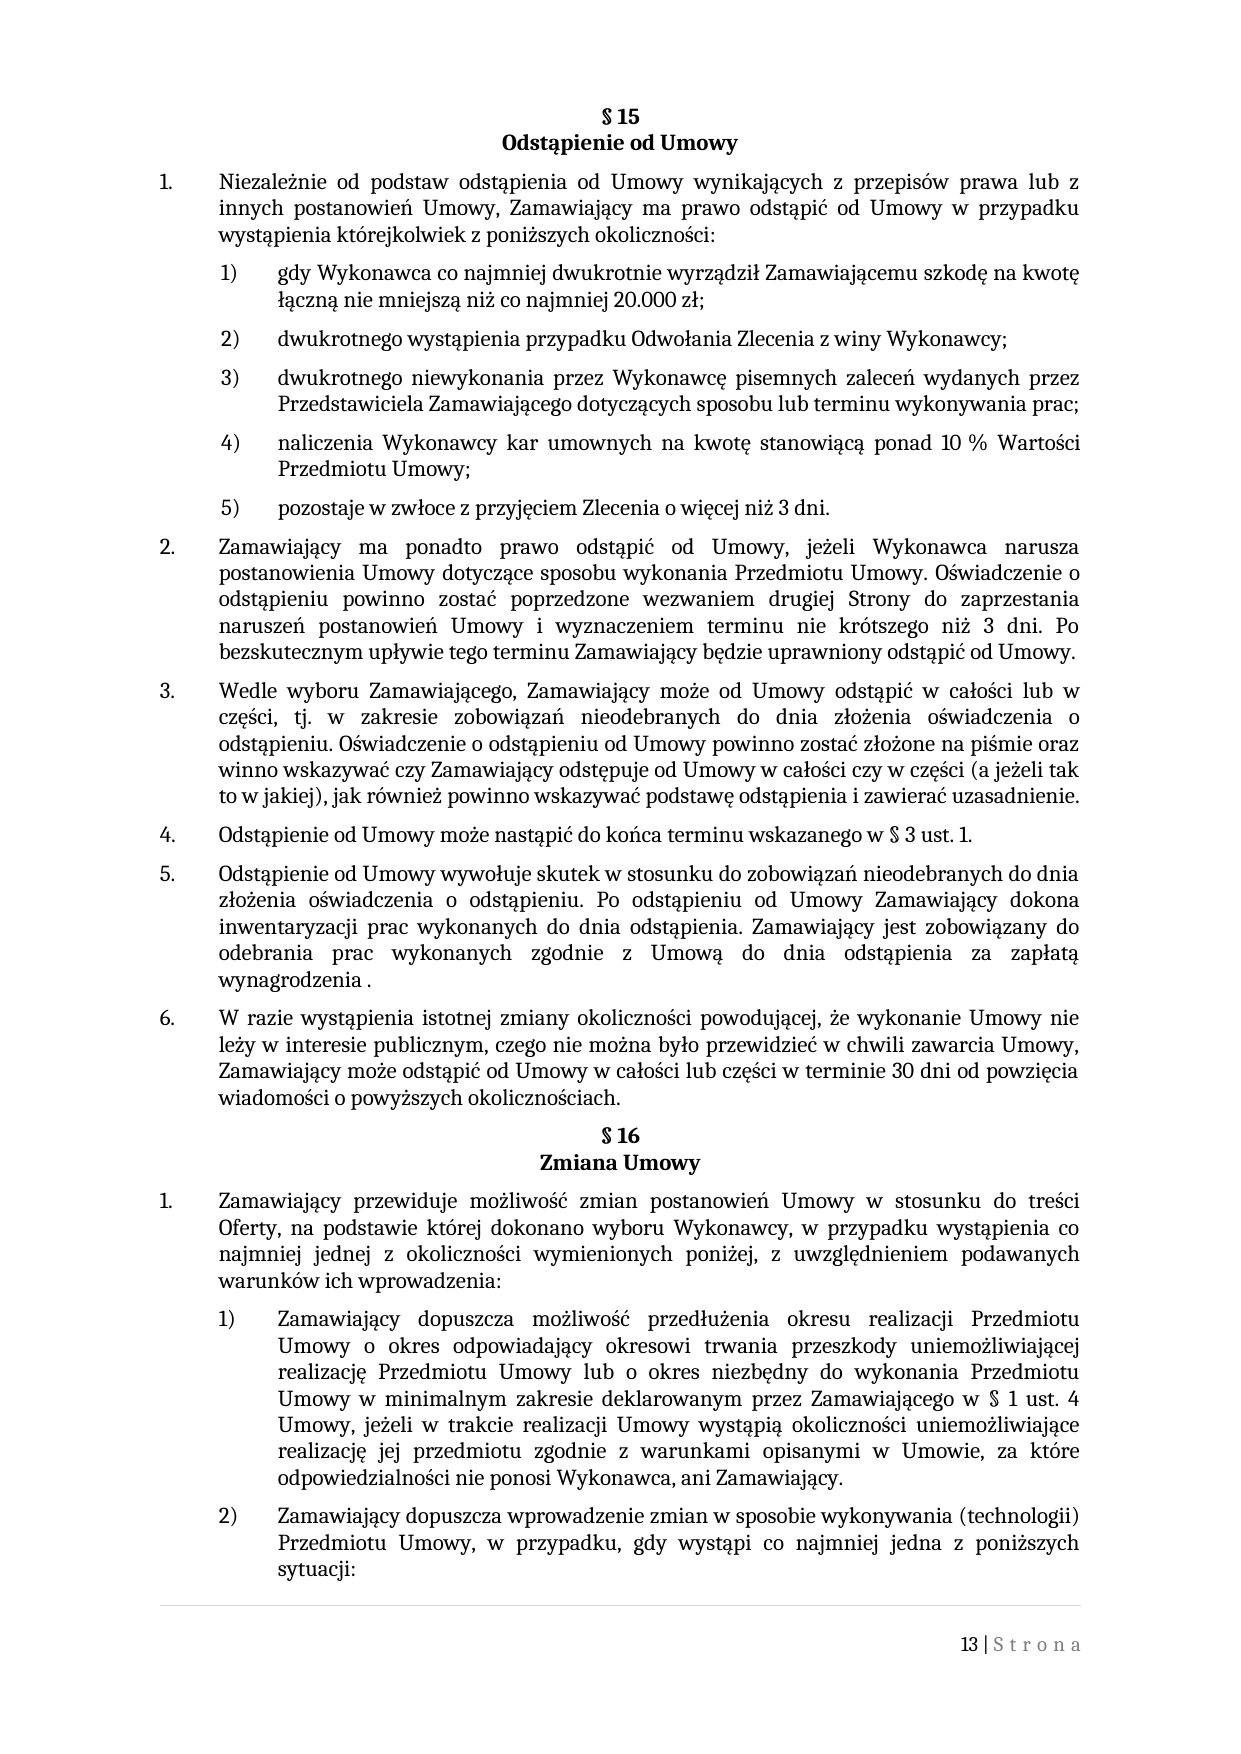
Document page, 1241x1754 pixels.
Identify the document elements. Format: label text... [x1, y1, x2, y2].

text 1. Zamawiający przewiduje możliwość zmian postanowień Umowy w stosunku do treści Oferty, na podstawie której dokonano wyboru Wykonawcy, w przypadku wystąpienia co najmniej jednej z okoliczności wymienionych poniżej, z uwzględnieniem podawanych warunków ich wprowadzenia: [159, 1188, 1081, 1294]
text § 15 Odstąpienie od Umowy [159, 103, 1081, 156]
list W razie wystąpienia istotnej zmiany okoliczności powodującej, że wykonanie Umowy nie leży w interesie publicznym, czego nie można było przewidzieć w chwili zawarcia Umowy, Zamawiający może odstąpić od Umowy w całości lub części w terminie 30 dni od powzięcia wiadomości o powyższych okolicznościach. [159, 1005, 1081, 1111]
list gdy Wykonawca co najmniej dwukrotnie wyrządził Zamawiającemu szkodę na kwotę łączną nie mniejszą niż co najmniej 20.000 zł; [221, 260, 1081, 313]
list Odstąpienie od Umowy może nastąpić do końca terminu wskazanego w § 3 ust. 1. [159, 822, 1081, 848]
list naliczenia Wykonawcy kar umownych na kwotę stanowiącą ponad 10 % Wartości Przedmiotu Umowy; [221, 429, 1081, 482]
list pozostaje w zwłoce z przyjęciem Zlecenia o więcej niż 3 dni. [221, 495, 1081, 521]
text § 16 Zmiana Umowy [159, 1123, 1081, 1176]
list Zamawiający dopuszcza wprowadzenie zmian w sposobie wykonywania (technologii) Przedmiotu Umowy, w przypadku, gdy wystąpi co najmniej jedna z poniższych sytuacji: [218, 1503, 1081, 1582]
list dwukrotnego niewykonania przez Wykonawcę pisemnych zaleceń wydanych przez Przedstawiciela Zamawiającego dotyczących sposobu lub terminu wykonywania prac; [221, 364, 1081, 417]
list Wedle wyboru Zamawiającego, Zamawiający może od Umowy odstąpić w całości lub w części, tj. w zakresie zobowiązań nieodebranych do dnia złożenia oświadczenia o odstąpieniu. Oświadczenie o odstąpieniu od Umowy powinno zostać złożone na piśmie oraz winno wskazywać czy Zamawiający odstępuje od Umowy w całości czy w części (a jeżeli tak to w jakiej), jak również powinno wskazywać podstawę odstąpienia i zawierać uzasadnienie. [159, 678, 1081, 809]
list dwukrotnego wystąpienia przypadku Odwołania Zlecenia z winy Wykonawcy; [221, 325, 1081, 352]
list Niezależnie od podstaw odstąpienia od Umowy wynikających z przepisów prawa lub z innych postanowień Umowy, Zamawiający ma prawo odstąpić od Umowy w przypadku wystąpienia którejkolwiek z poniższych okoliczności: [159, 169, 1081, 248]
list Zamawiający ma ponadto prawo odstąpić od Umowy, jeżeli Wykonawca narusza postanowienia Umowy dotyczące sposobu wykonania Przedmiotu Umowy. Oświadczenie o odstąpieniu powinno zostać poprzedzone wezwaniem drugiej Strony do zaprzestania naruszeń postanowień Umowy i wyznaczeniem terminu nie krótszego niż 3 dni. Po bezskutecznym upływie tego terminu Zamawiający będzie uprawniony odstąpić od Umowy. [159, 533, 1081, 665]
list Zamawiający dopuszcza możliwość przedłużenia okresu realizacji Przedmiotu Umowy o okres odpowiadający okresowi trwania przeszkody uniemożliwiającej realizację Przedmiotu Umowy lub o okres niezbędny do wykonania Przedmiotu Umowy w minimalnym zakresie deklarowanym przez Zamawiającego w § 1 ust. 4 Umowy, jeżeli w trakcie realizacji Umowy wystąpią okoliczności uniemożliwiające realizację jej przedmiotu zgodnie z warunkami opisanymi w Umowie, za które odpowiedzialności nie ponosi Wykonawca, ani Zamawiający. [218, 1306, 1081, 1491]
list Odstąpienie od Umowy wywołuje skutek w stosunku do zobowiązań nieodebranych do dnia złożenia oświadczenia o odstąpieniu. Po odstąpieniu od Umowy Zamawiający dokona inwentaryzacji prac wykonanych do dnia odstąpienia. Zamawiający jest zobowiązany do odebrania prac wykonanych zgodnie z Umową do dnia odstąpienia za zapłatą wynagrodzenia . [159, 861, 1081, 993]
